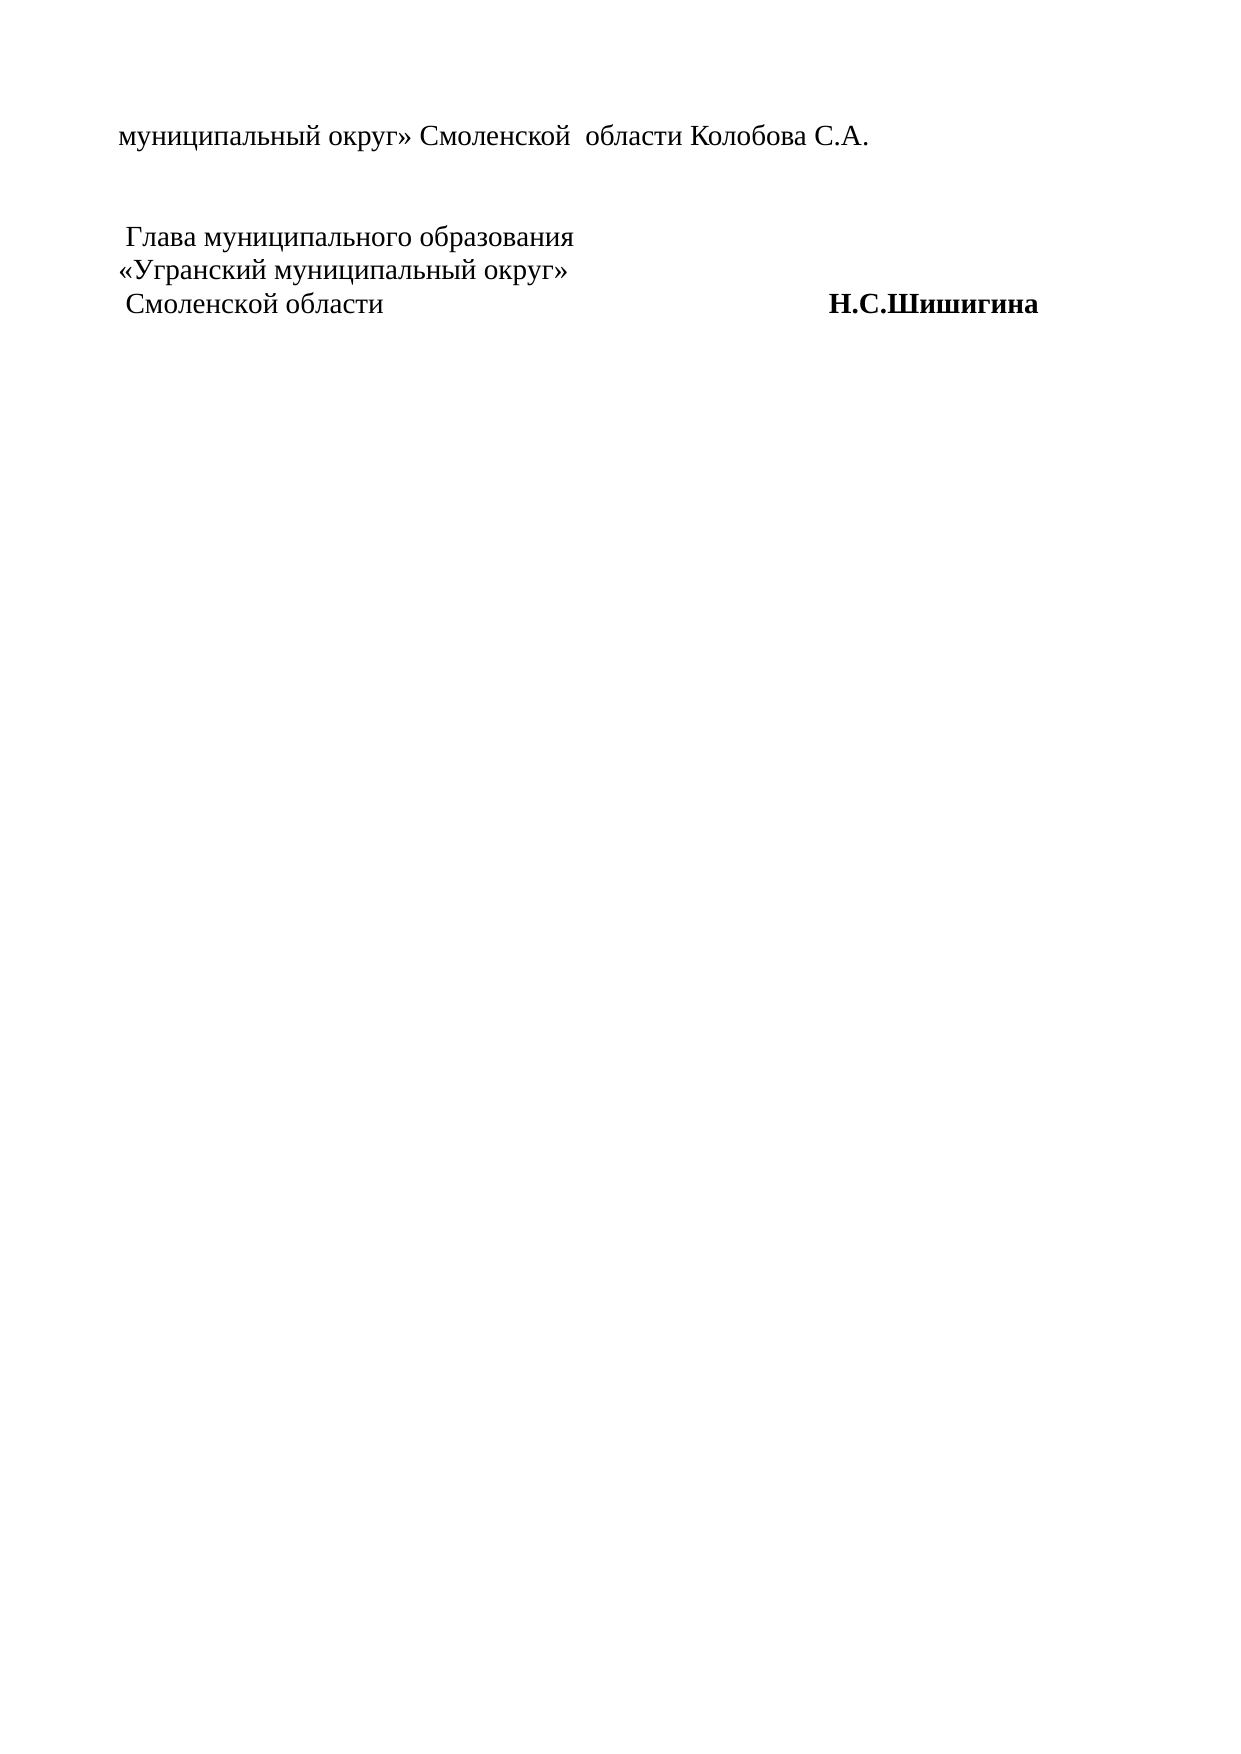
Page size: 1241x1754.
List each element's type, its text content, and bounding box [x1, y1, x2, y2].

text Глава муниципального образования [118, 219, 1181, 252]
text «Угранский муниципальный округ» [118, 252, 1181, 286]
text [118, 118, 1181, 152]
text Смоленской области Н.С.Шишигина [118, 286, 1181, 319]
